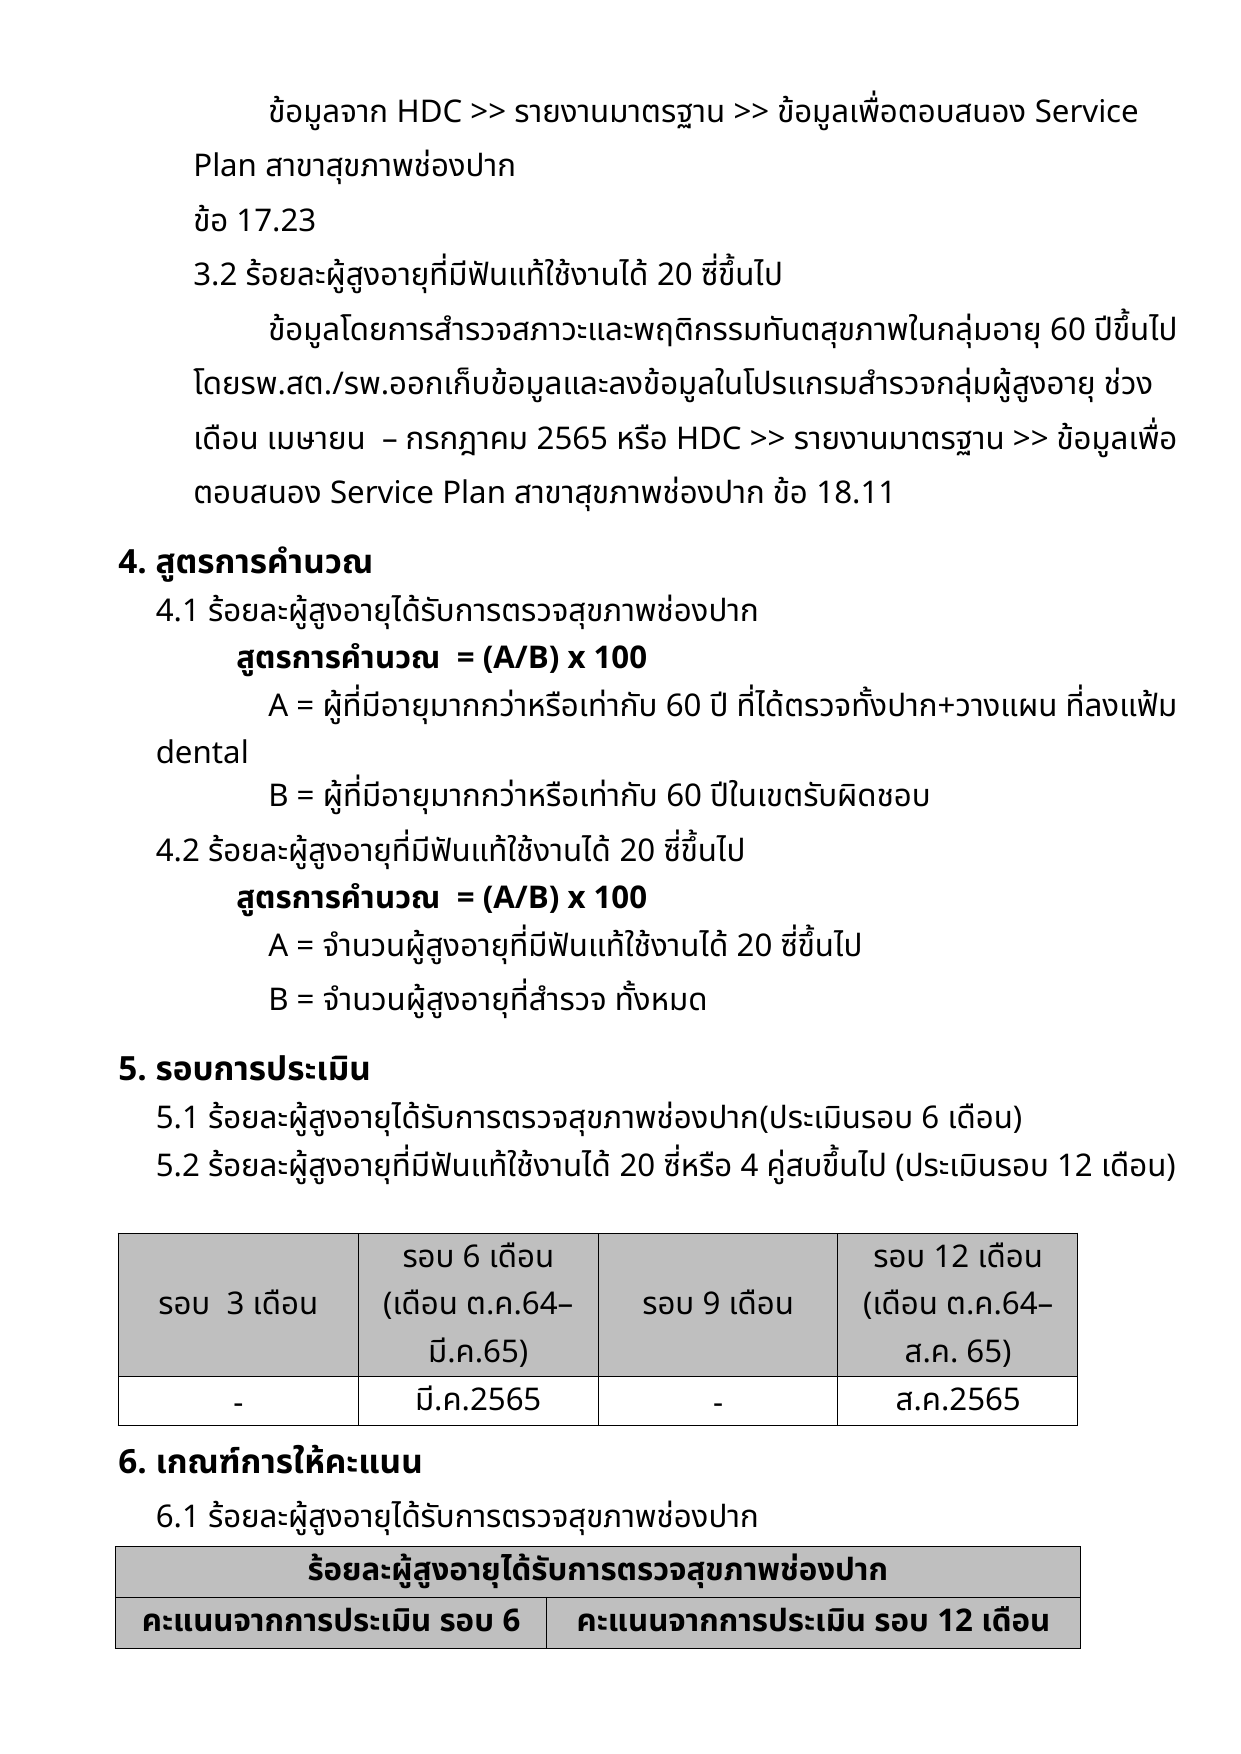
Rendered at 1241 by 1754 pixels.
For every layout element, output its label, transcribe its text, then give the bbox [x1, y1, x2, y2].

table_cell - [599, 1377, 837, 1425]
text ข้อ 17.23 [118, 198, 1181, 245]
text ข้อมูลโดยการสำรวจสภาวะและพฤติกรรมทันตสุขภาพในกลุ่มอายุ 60 ปีขึ้นไป โดยรพ.สต./รพ.ออกเก็บข้อมูลและลงข้อมูลในโปรแกรมสำรวจกลุ่มผู้สูงอายุ ช่วงเดือน เมษายน – กรกฎาคม 2565 หรือ HDC >> รายงานมาตรฐาน >> ข้อมูลเพื่อตอบสนอง Service Plan สาขาสุขภาพช่องปาก ข้อ 18.11 [193, 307, 1181, 518]
list 6.1 ร้อยละผู้สูงอายุได้รับการตรวจสุขภาพช่องปาก [156, 1494, 1181, 1541]
table_header รอบ 9 เดือน [599, 1234, 837, 1376]
list เกณฑ์การให้คะแนน [118, 1438, 1181, 1489]
table_cell ส.ค.2565 [838, 1377, 1077, 1425]
list 5.2 ร้อยละผู้สูงอายุที่มีฟันแท้ใช้งานได้ 20 ซี่หรือ 4 คู่สบขึ้นไป (ประเมินรอบ 12 เดือน) [156, 1142, 1181, 1190]
text B = ผู้ที่มีอายุมากกว่าหรือเท่ากับ 60 ปีในเขตรับผิดชอบ [193, 773, 1181, 821]
text A = จำนวนผู้สูงอายุที่มีฟันแท้ใช้งานได้ 20 ซี่ขึ้นไป [193, 923, 1181, 970]
list 5.1 ร้อยละผู้สูงอายุได้รับการตรวจสุขภาพช่องปาก(ประเมินรอบ 6 เดือน) [156, 1095, 1181, 1142]
list สูตรการคำนวณ [118, 537, 1181, 588]
table_header รอบ 12 เดือน (เดือน ต.ค.64–ส.ค. 65) [838, 1234, 1077, 1376]
list สูตรการคำนวณ = (A/B) x 100 [156, 875, 1181, 923]
table_cell มี.ค.2565 [359, 1377, 598, 1425]
text ข้อมูลจาก HDC >> รายงานมาตรฐาน >> ข้อมูลเพื่อตอบสนอง Service Plan สาขาสุขภาพช่องปาก [193, 89, 1181, 191]
table_header ร้อยละผู้สูงอายุได้รับการตรวจสุขภาพช่องปาก [116, 1547, 1080, 1597]
list A = ผู้ที่มีอายุมากกว่าหรือเท่ากับ 60 ปี ที่ได้ตรวจทั้งปาก+วางแผน ที่ลงแฟ้ม dental [156, 683, 1181, 773]
text 3.2 ร้อยละผู้สูงอายุที่มีฟันแท้ใช้งานได้ 20 ซี่ขึ้นไป [118, 252, 1181, 300]
list รอบการประเมิน [118, 1044, 1181, 1095]
table_header รอบ 3 เดือน [119, 1234, 358, 1376]
text B = จำนวนผู้สูงอายุที่สำรวจ ทั้งหมด [193, 977, 1181, 1025]
list สูตรการคำนวณ = (A/B) x 100 [156, 636, 1181, 683]
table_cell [547, 1598, 1080, 1648]
table_header รอบ 6 เดือน (เดือน ต.ค.64– มี.ค.65) [359, 1234, 598, 1376]
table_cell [116, 1598, 546, 1648]
list 4.2 ร้อยละผู้สูงอายุที่มีฟันแท้ใช้งานได้ 20 ซี่ขึ้นไป [156, 828, 1181, 875]
table_cell - [119, 1377, 358, 1425]
list 4.1 ร้อยละผู้สูงอายุได้รับการตรวจสุขภาพช่องปาก [156, 588, 1181, 636]
